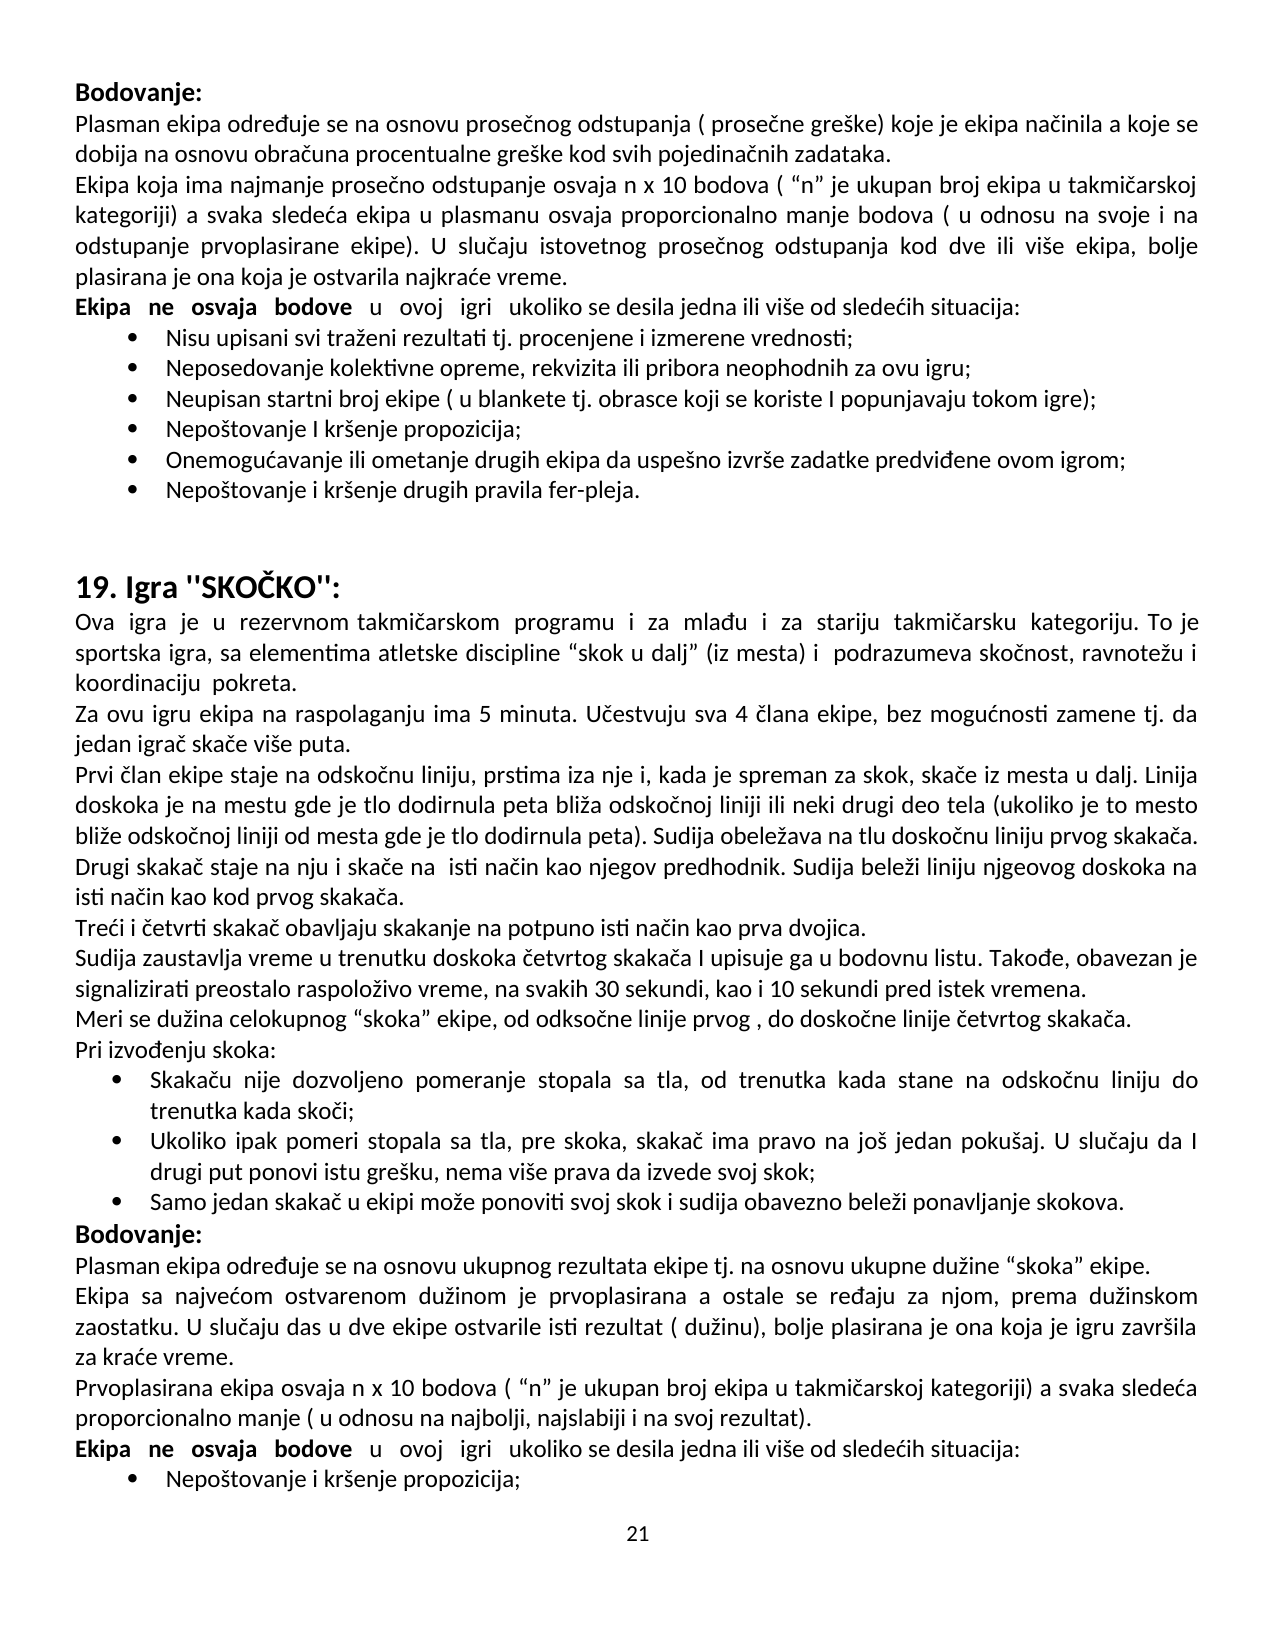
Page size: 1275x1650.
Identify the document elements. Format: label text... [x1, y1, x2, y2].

list Neupisan startni broj ekipe ( u blankete tj. obrasce koji se koriste I popunjavaju tokom igre); [128, 383, 1200, 413]
text Prvi član ekipe staje na odskočnu liniju, prstima iza nje i, kada je spreman za skok, skače iz mesta u dalj. Linija doskoka je na mestu gde je tlo dodirnula peta bliža odskočnoj liniji ili neki drugi deo tela (ukoliko je to mesto bliže odskočnoj liniji od mesta gde je tlo dodirnula peta). Sudija obeležava na tlu doskočnu liniju prvog skakača. [75, 759, 1200, 851]
text Ekipa sa najvećom ostvarenom dužinom je prvoplasirana a ostale se ređaju za njom, prema dužinskom zaostatku. U slučaju das u dve ekipe ostvarile isti rezultat ( dužinu), bolje plasirana je ona koja je igru završila za kraće vreme. [75, 1281, 1200, 1372]
list Nepoštovanje I kršenje propozicija; [128, 413, 1200, 444]
list Ukoliko ipak pomeri stopala sa tla, pre skoka, skakač ima pravo na još jedan pokušaj. U slučaju da I drugi put ponovi istu grešku, nema više prava da izvede svoj skok; [112, 1125, 1200, 1186]
text Ova igra je u rezervnom takmičarskom programu i za mlađu i za stariju takmičarsku kategoriju. To je sportska igra, sa elementima atletske discipline “skok u dalj” (iz mesta) i podrazumeva skočnost, ravnotežu i koordinaciju pokreta. [75, 607, 1200, 698]
text Za ovu igru ekipa na raspolaganju ima 5 minuta. Učestvuju sva 4 člana ekipe, bez mogućnosti zamene tj. da jedan igrač skače više puta. [75, 698, 1200, 759]
text Ekipa koja ima najmanje prosečno odstupanje osvaja n x 10 bodova ( “n” je ukupan broj ekipa u takmičarskoj kategoriji) a svaka sledeća ekipa u plasmanu osvaja proporcionalno manje bodova ( u odnosu na svoje i na odstupanje prvoplasirane ekipe). U slučaju istovetnog prosečnog odstupanja kod dve ili više ekipa, bolje plasirana je ona koja je ostvarila najkraće vreme. [75, 169, 1200, 291]
list Onemogućavanje ili ometanje drugih ekipa da uspešno izvrše zadatke predviđene ovom igrom; [128, 444, 1200, 474]
list Samo jedan skakač u ekipi može ponoviti svoj skok i sudija obavezno beleži ponavljanje skokova. [112, 1186, 1200, 1217]
text Plasman ekipa određuje se na osnovu prosečnog odstupanja ( prosečne greške) koje je ekipa načinila a koje se dobija na osnovu obračuna procentualne greške kod svih pojedinačnih zadataka. [75, 108, 1200, 169]
text Sudija zaustavlja vreme u trenutku doskoka četvrtog skakača I upisuje ga u bodovnu listu. Takođe, obavezan je signalizirati preostalo raspoloživo vreme, na svakih 30 sekundi, kao i 10 sekundi pred istek vremena. [75, 942, 1200, 1003]
text Ekipa ne osvaja bodove u ovoj igri ukoliko se desila jedna ili više od sledećih situacija: [75, 1433, 1200, 1464]
text Treći i četvrti skakač obavljaju skakanje na potpuno isti način kao prva dvojica. [75, 912, 1200, 942]
list Nepoštovanje i kršenje propozicija; [128, 1464, 1200, 1494]
text Pri izvođenju skoka: [75, 1034, 1200, 1064]
list Skakaču nije dozvoljeno pomeranje stopala sa tla, od trenutka kada stane na odskočnu liniju do trenutka kada skoči; [112, 1064, 1200, 1125]
text Plasman ekipa određuje se na osnovu ukupnog rezultata ekipe tj. na osnovu ukupne dužine “skoka” ekipe. [75, 1250, 1200, 1281]
list Nepoštovanje i kršenje drugih pravila fer-pleja. [128, 474, 1200, 505]
text Meri se dužina celokupnog “skoka” ekipe, od odksočne linije prvog , do doskočne linije četvrtog skakača. [75, 1003, 1200, 1034]
text Drugi skakač staje na nju i skače na isti način kao njegov predhodnik. Sudija beleži liniju njgeovog doskoka na isti način kao kod prvog skakača. [75, 851, 1200, 912]
list Neposedovanje kolektivne opreme, rekvizita ili pribora neophodnih za ovu igru; [128, 352, 1200, 383]
list Nisu upisani svi traženi rezultati tj. procenjene i izmerene vrednosti; [128, 322, 1200, 352]
text Prvoplasirana ekipa osvaja n x 10 bodova ( “n” je ukupan broj ekipa u takmičarskoj kategoriji) a svaka sledeća proporcionalno manje ( u odnosu na najbolji, najslabiji i na svoj rezultat). [75, 1372, 1200, 1433]
text 19. Igra ''SKOČKO'': [75, 566, 1200, 607]
text Bodovanje: [75, 1217, 1200, 1250]
text Ekipa ne osvaja bodove u ovoj igri ukoliko se desila jedna ili više od sledećih situacija: [75, 291, 1200, 322]
text Bodovanje: [75, 75, 1200, 108]
